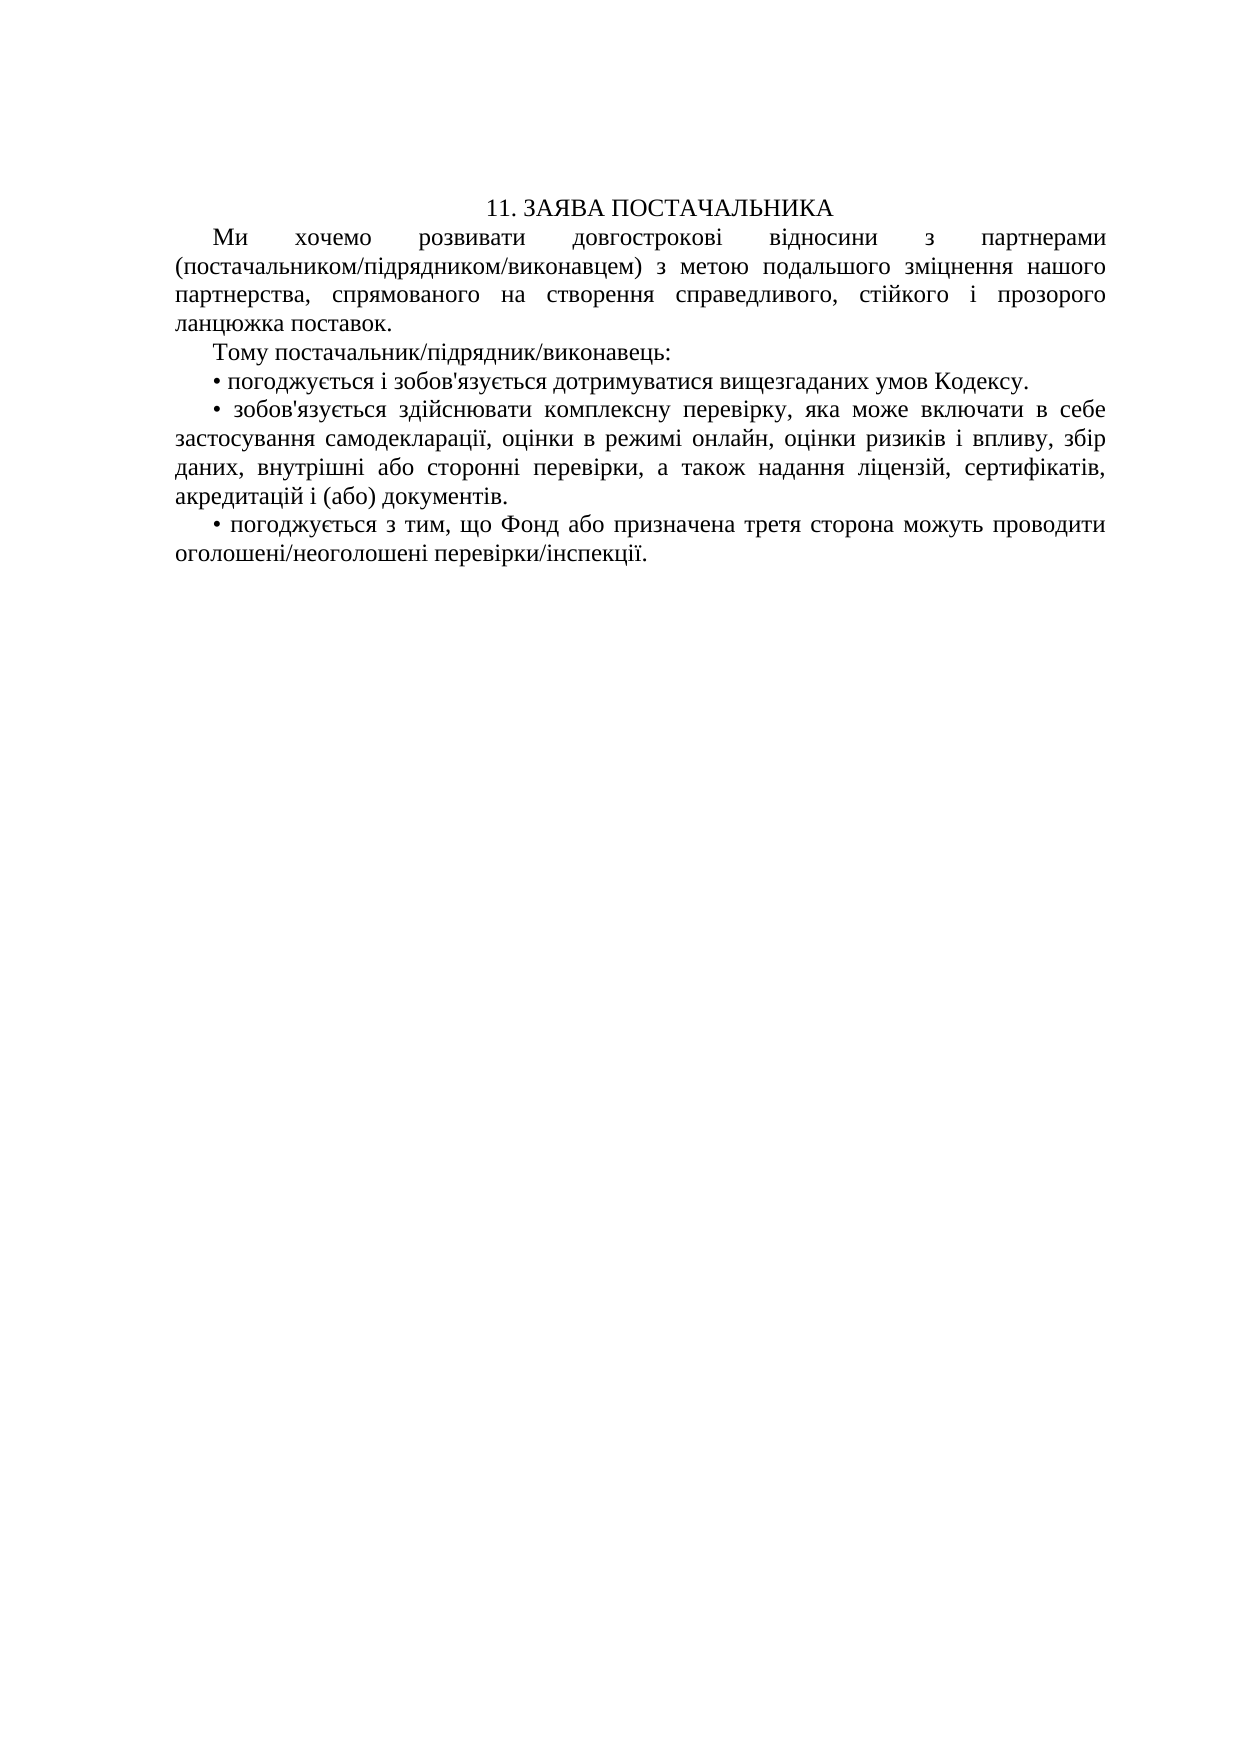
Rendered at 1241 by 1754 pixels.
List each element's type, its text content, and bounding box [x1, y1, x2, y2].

list ЗАЯВА ПОСТАЧАЛЬНИКА [212, 193, 1107, 222]
text • погоджується і зобов'язується дотримуватися вищезгаданих умов Кодексу. [175, 366, 1107, 394]
text Тому постачальник/підрядник/виконавець: [175, 337, 1107, 366]
text • погоджується з тим, що Фонд або призначена третя сторона можуть проводити оголошені/неоголошені перевірки/інспекції. [175, 509, 1107, 567]
text Ми хочемо розвивати довгострокові відносини з партнерами (постачальником/підрядником/виконавцем) з метою подальшого зміцнення нашого партнерства, спрямованого на створення справедливого, стійкого і прозорого ланцюжка поставок. [175, 222, 1107, 337]
text • зобов'язується здійснювати комплексну перевірку, яка може включати в себе застосування самодекларації, оцінки в режимі онлайн, оцінки ризиків і впливу, збір даних, внутрішні або сторонні перевірки, а також надання ліцензій, сертифікатів, акредитацій і (або) документів. [175, 394, 1107, 509]
